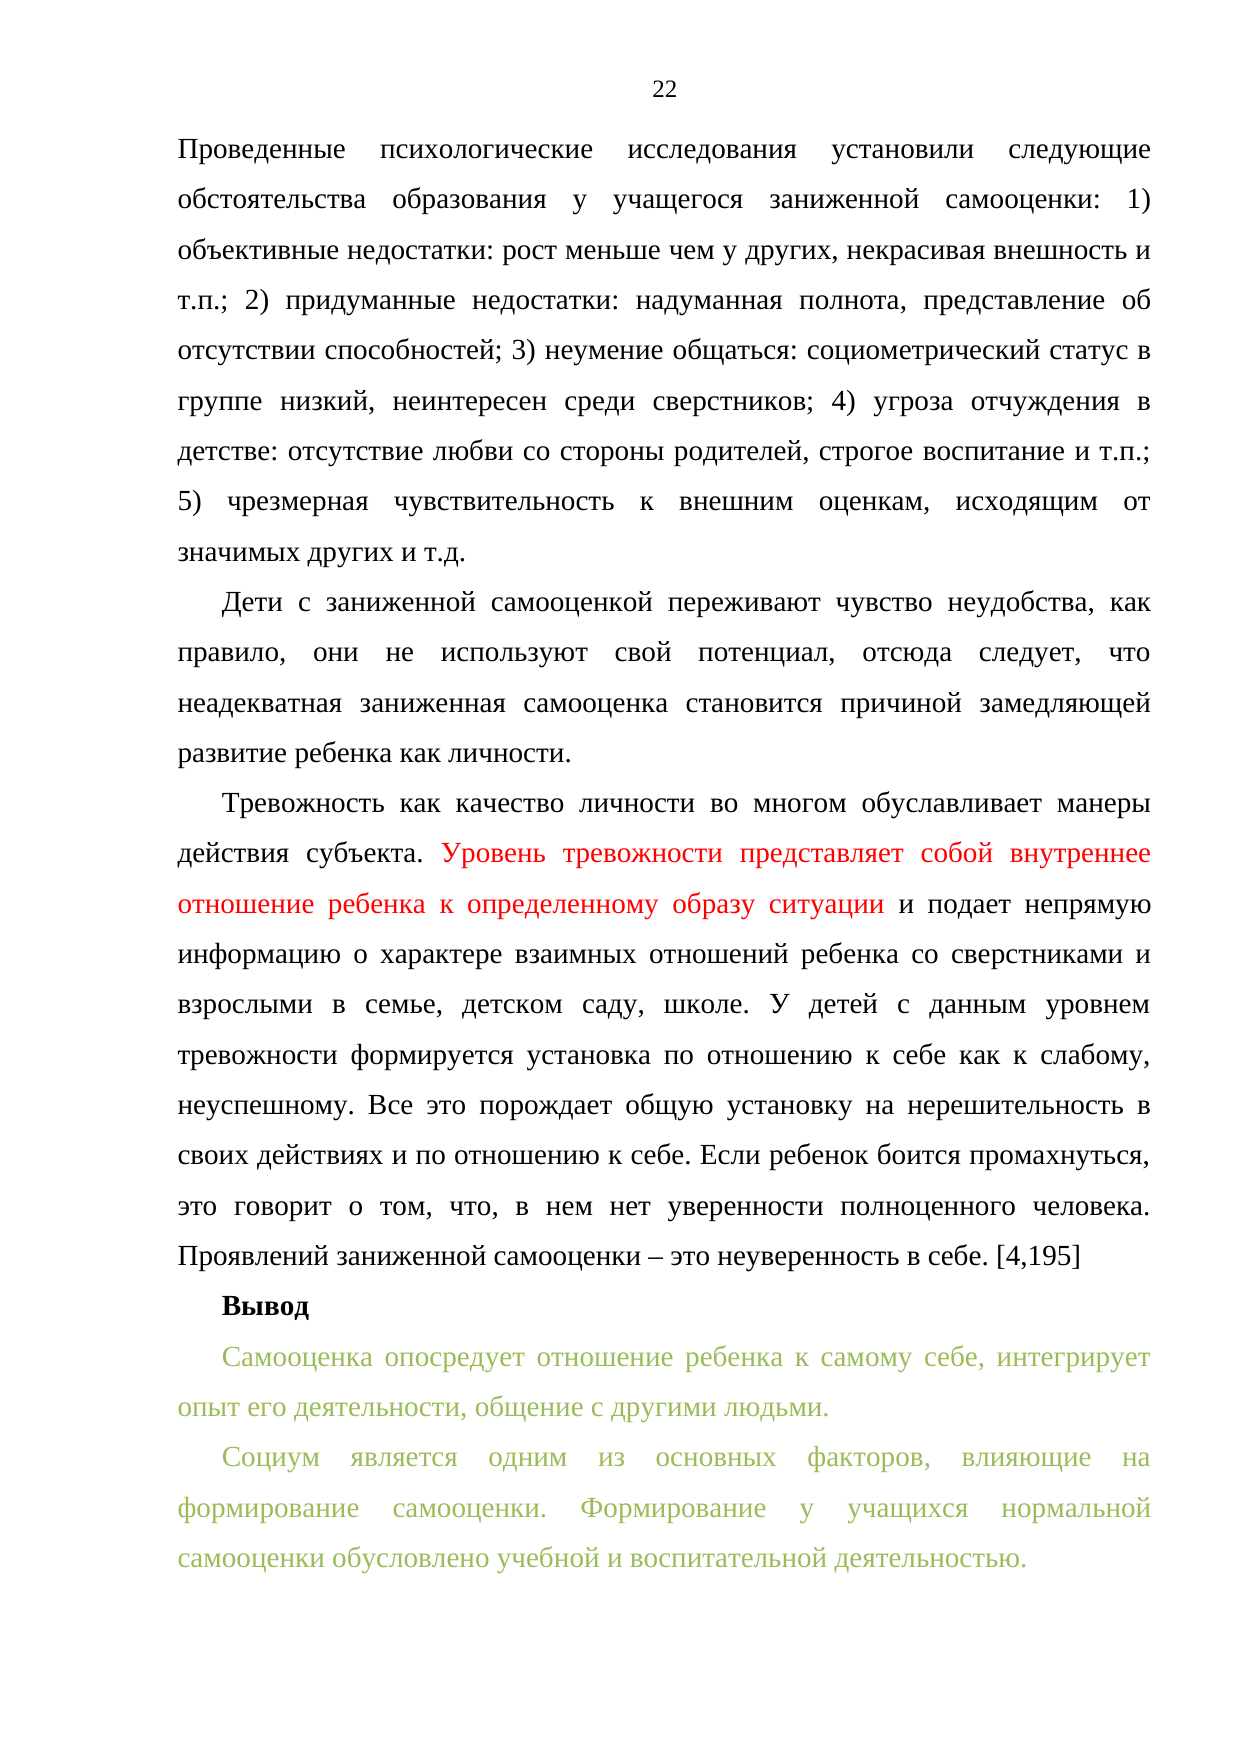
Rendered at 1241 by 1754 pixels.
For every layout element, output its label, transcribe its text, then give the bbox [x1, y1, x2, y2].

text Вывод [177, 1288, 1152, 1322]
text Социум является одним из основных факторов, влияющие на формирование самооценки. Формирование у учащихся нормальной самооценки обусловлено учебной и воспитательной деятельностью. [177, 1439, 1152, 1573]
text Самооценка опосредует отношение ребенка к самому себе, интегрирует опыт его деятельности, общение с другими людьми. [177, 1339, 1152, 1423]
text Тревожность как качество личности во многом обуславливает манеры действия субъекта. Уровень тревожности представляет собой внутреннее отношение ребенка к определенному образу ситуации и подает непрямую информацию о характере взаимных отношений ребенка со сверстниками и взрослыми в семье, детском саду, школе. У детей с данным уровнем тревожности формируется установка по отношению к себе как к слабому, неуспешному. Все это порождает общую установку на нерешительность в своих действиях и по отношению к себе. Если ребенок боится промахнуться, это говорит о том, что, в нем нет уверенности полноценного человека. Проявлений заниженной самооценки – это неуверенность в себе. [4,195] [177, 785, 1152, 1272]
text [177, 131, 1152, 567]
text Дети с заниженной самооценкой переживают чувство неудобства, как правило, они не используют свой потенциал, отсюда следует, что неадекватная заниженная самооценка становится причиной замедляющей развитие ребенка как личности. [177, 584, 1152, 768]
